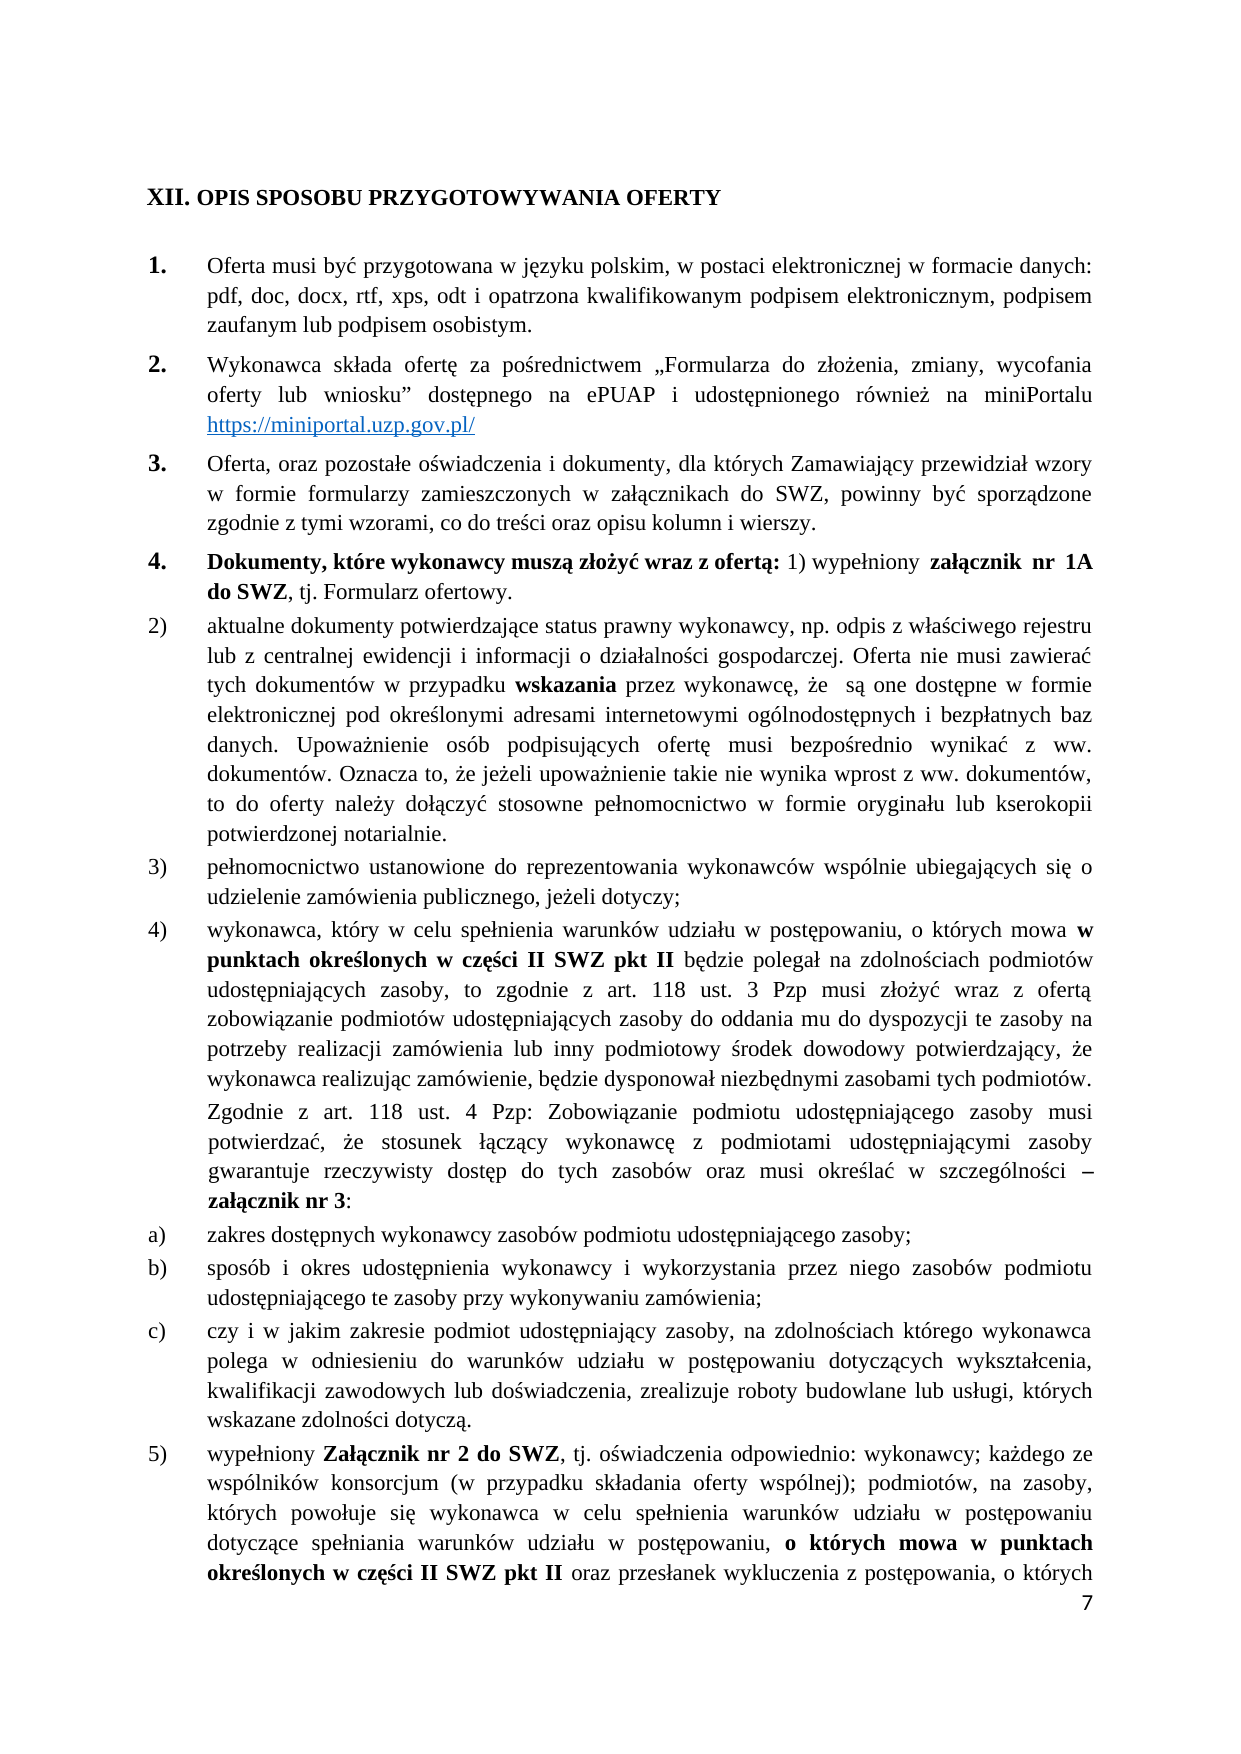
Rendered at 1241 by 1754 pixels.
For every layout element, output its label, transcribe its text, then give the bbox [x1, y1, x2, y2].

list wykonawca, który w celu spełnienia warunków udziału w postępowaniu, o których mowa w punktach określonych w części II SWZ pkt II będzie polegał na zdolnościach podmiotów udostępniających zasoby, to zgodnie z art. 118 ust. 3 Pzp musi złożyć wraz z ofertą zobowiązanie podmiotów udostępniających zasoby do oddania mu do dyspozycji te zasoby na potrzeby realizacji zamówienia lub inny podmiotowy środek dowodowy potwierdzający, że wykonawca realizując zamówienie, będzie dysponował niezbędnymi zasobami tych podmiotów. [148, 916, 1093, 1091]
list zakres dostępnych wykonawcy zasobów podmiotu udostępniającego zasoby; [148, 1221, 1093, 1247]
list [148, 1440, 1093, 1585]
text XII. OPIS SPOSOBU PRZYGOTOWYWANIA OFERTY [146, 182, 1093, 211]
list Oferta, oraz pozostałe oświadczenia i dokumenty, dla których Zamawiający przewidział wzory w formie formularzy zamieszczonych w załącznikach do SWZ, powinny być sporządzone zgodnie z tymi wzorami, co do treści oraz opisu kolumn i wierszy. [148, 448, 1093, 536]
list czy i w jakim zakresie podmiot udostępniający zasoby, na zdolnościach którego wykonawca polega w odniesieniu do warunków udziału w postępowaniu dotyczących wykształcenia, kwalifikacji zawodowych lub doświadczenia, zrealizuje roboty budowlane lub usługi, których wskazane zdolności dotyczą. [148, 1317, 1093, 1433]
text Zgodnie z art. 118 ust. 4 Pzp: Zobowiązanie podmiotu udostępniającego zasoby musi potwierdzać, że stosunek łączący wykonawcę z podmiotami udostępniającymi zasoby gwarantuje rzeczywisty dostęp do tych zasobów oraz musi określać w szczególności – załącznik nr 3: [207, 1098, 1093, 1214]
list Wykonawca składa ofertę za pośrednictwem „Formularza do złożenia, zmiany, wycofania oferty lub wniosku” dostępnego na ePUAP i udostępnionego również na miniPortalu https://miniportal.uzp.gov.pl/ [148, 349, 1093, 437]
list aktualne dokumenty potwierdzające status prawny wykonawcy, np. odpis z właściwego rejestru lub z centralnej ewidencji i informacji o działalności gospodarczej. Oferta nie musi zawierać tych dokumentów w przypadku wskazania przez wykonawcę, że są one dostępne w formie elektronicznej pod określonymi adresami internetowymi ogólnodostępnych i bezpłatnych baz danych. Upoważnienie osób podpisujących ofertę musi bezpośrednio wynikać z ww. dokumentów. Oznacza to, że jeżeli upoważnienie takie nie wynika wprost z ww. dokumentów, to do oferty należy dołączyć stosowne pełnomocnictwo w formie oryginału lub kserokopii potwierdzonej notarialnie. [148, 612, 1093, 846]
list pełnomocnictwo ustanowione do reprezentowania wykonawców wspólnie ubiegających się o udzielenie zamówienia publicznego, jeżeli dotyczy; [148, 853, 1093, 909]
list Dokumenty, które wykonawcy muszą złożyć wraz z ofertą: 1) wypełniony załącznik nr 1A do SWZ, tj. Formularz ofertowy. [148, 546, 1093, 604]
list sposób i okres udostępnienia wykonawcy i wykorzystania przez niego zasobów podmiotu udostępniającego te zasoby przy wykonywaniu zamówienia; [148, 1254, 1093, 1310]
list Oferta musi być przygotowana w języku polskim, w postaci elektronicznej w formacie danych: pdf, doc, docx, rtf, xps, odt i opatrzona kwalifikowanym podpisem elektronicznym, podpisem zaufanym lub podpisem osobistym. [148, 250, 1093, 338]
